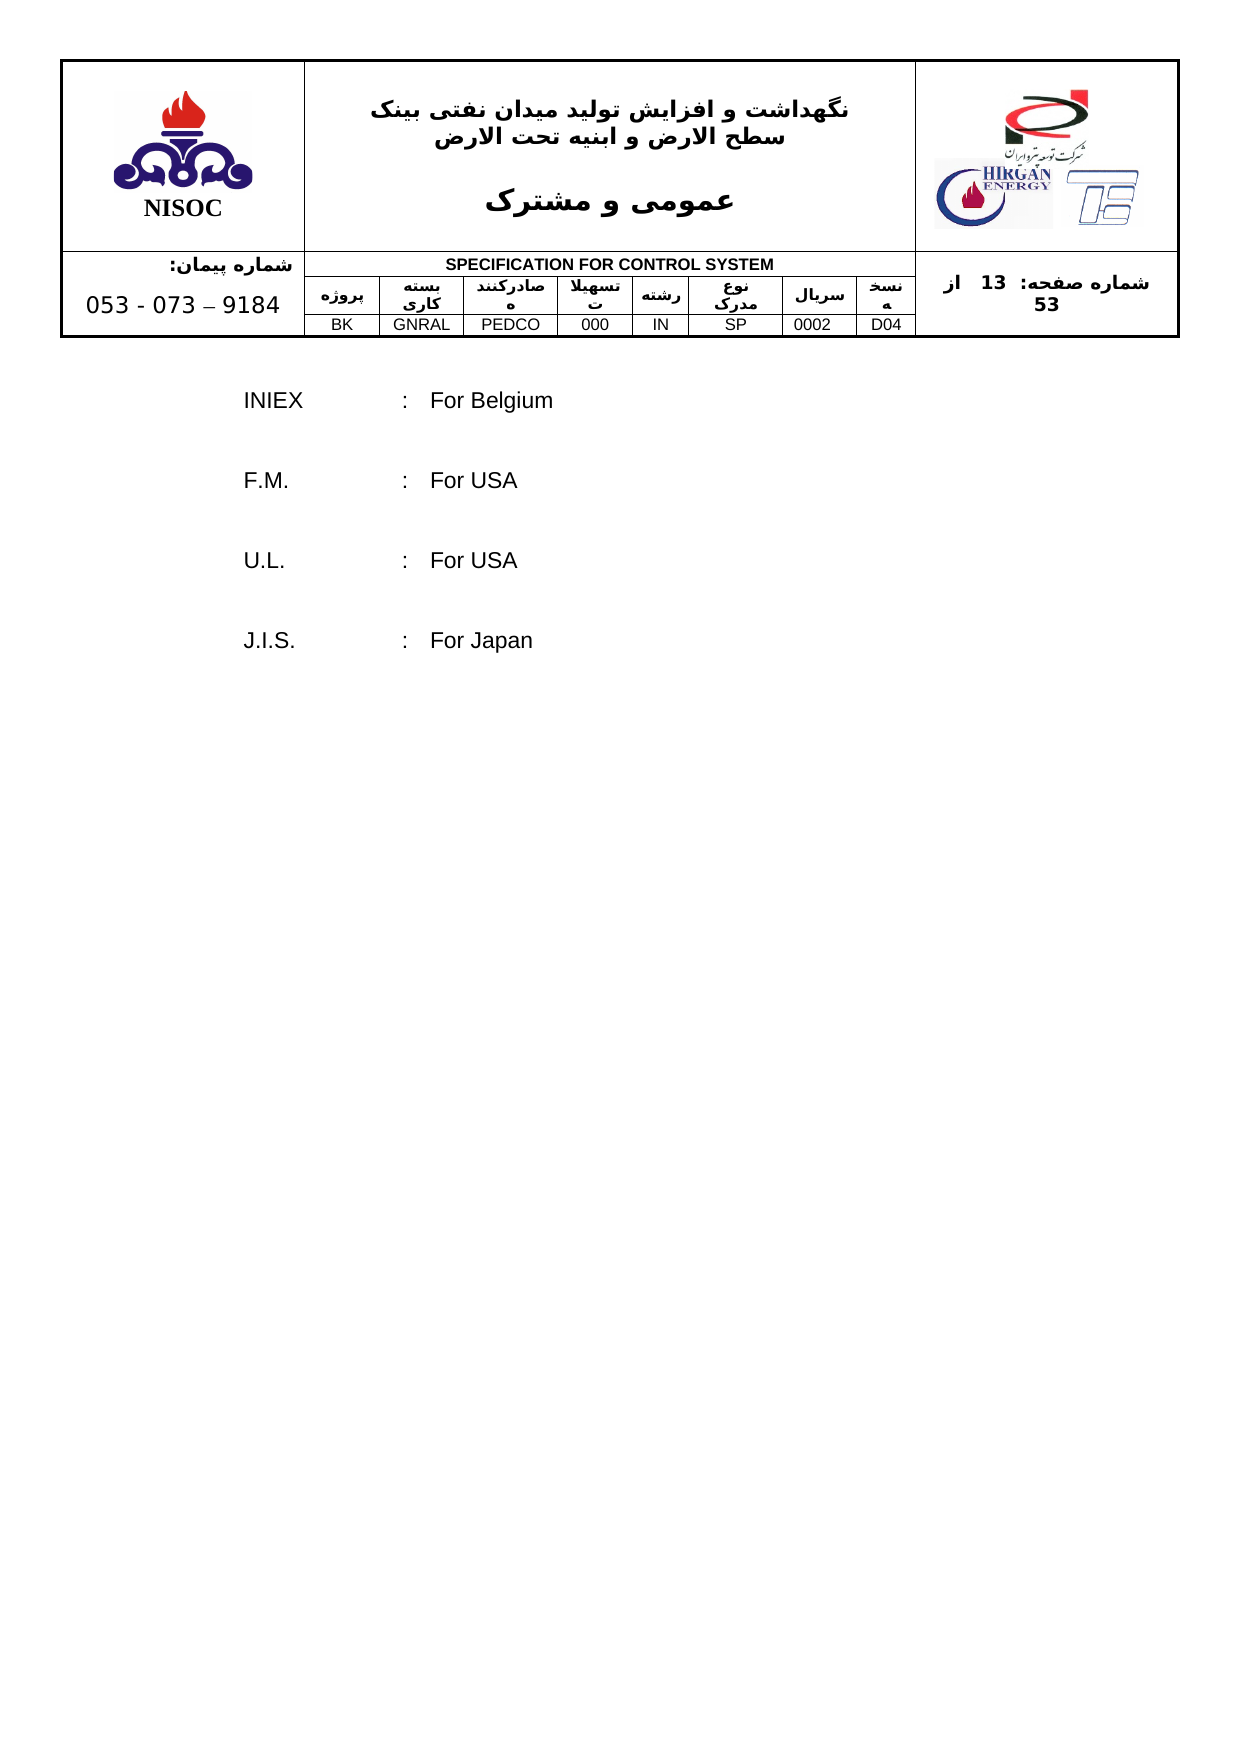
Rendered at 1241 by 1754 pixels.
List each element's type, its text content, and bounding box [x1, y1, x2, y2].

table_cell J.I.S. [232, 602, 390, 682]
table_cell F.M. [232, 442, 390, 522]
table_cell For Belgium [419, 362, 1152, 442]
picture [934, 89, 1089, 229]
table_cell For Japan [419, 602, 1152, 682]
table_cell INIEX [232, 362, 390, 442]
table_cell U.L. [232, 522, 390, 602]
picture [113, 91, 253, 193]
table_cell : [390, 522, 418, 602]
table_cell : [390, 442, 418, 522]
table_cell : [390, 362, 418, 442]
table_cell For USA [419, 442, 1152, 522]
table_cell : [390, 602, 418, 682]
table_cell For USA [419, 522, 1152, 602]
